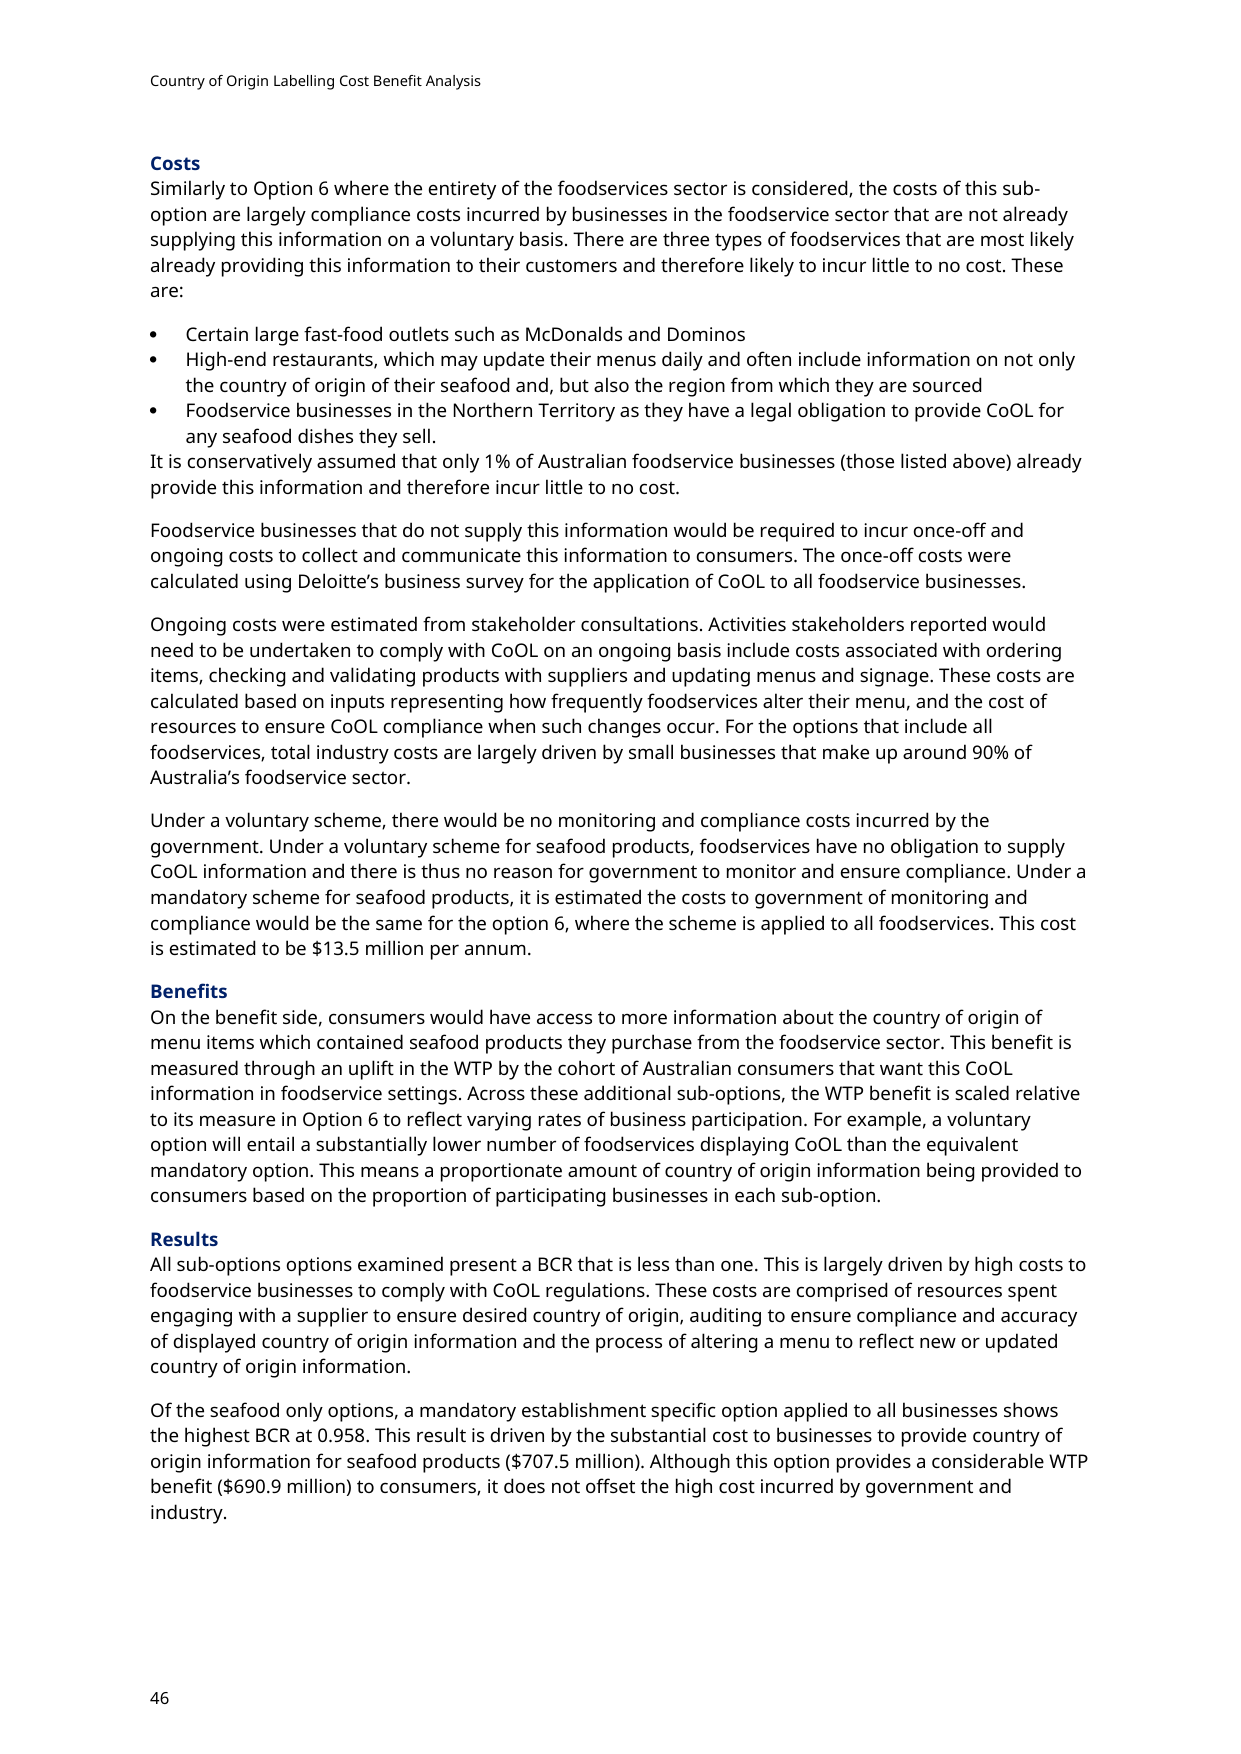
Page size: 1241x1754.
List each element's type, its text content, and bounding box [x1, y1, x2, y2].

list High-end restaurants, which may update their menus daily and often include information on not only the country of origin of their seafood and, but also the region from which they are sourced [150, 346, 1090, 397]
subtitle Costs [150, 150, 1090, 176]
text Under a voluntary scheme, there would be no monitoring and compliance costs incurred by the government. Under a voluntary scheme for seafood products, foodservices have no obligation to supply CoOL information and there is thus no reason for government to monitor and ensure compliance. Under a mandatory scheme for seafood products, it is estimated the costs to government of monitoring and compliance would be the same for the option 6, where the scheme is applied to all foodservices. This cost is estimated to be $13.5 million per annum. [150, 808, 1090, 961]
text Similarly to Option 6 where the entirety of the foodservices sector is considered, the costs of this sub-option are largely compliance costs incurred by businesses in the foodservice sector that are not already supplying this information on a voluntary basis. There are three types of foodservices that are most likely already providing this information to their customers and therefore likely to incur little to no cost. These are: [150, 176, 1090, 303]
text It is conservatively assumed that only 1% of Australian foodservice businesses (those listed above) already provide this information and therefore incur little to no cost. [150, 448, 1090, 499]
subtitle Benefits [150, 979, 1090, 1004]
subtitle Results [150, 1226, 1090, 1252]
list Foodservice businesses in the Northern Territory as they have a legal obligation to provide CoOL for any seafood dishes they sell. [150, 397, 1090, 448]
text Foodservice businesses that do not supply this information would be required to incur once-off and ongoing costs to collect and communicate this information to consumers. The once-off costs were calculated using Deloitte’s business survey for the application of CoOL to all foodservice businesses. [150, 517, 1090, 594]
list Certain large fast-food outlets such as McDonalds and Dominos [150, 321, 1090, 346]
text All sub-options options examined present a BCR that is less than one. This is largely driven by high costs to foodservice businesses to comply with CoOL regulations. These costs are comprised of resources spent engaging with a supplier to ensure desired country of origin, auditing to ensure compliance and accuracy of displayed country of origin information and the process of altering a menu to reflect new or updated country of origin information. [150, 1252, 1090, 1379]
text On the benefit side, consumers would have access to more information about the country of origin of menu items which contained seafood products they purchase from the foodservice sector. This benefit is measured through an uplift in the WTP by the cohort of Australian consumers that want this CoOL information in foodservice settings. Across these additional sub-options, the WTP benefit is scaled relative to its measure in Option 6 to reflect varying rates of business participation. For example, a voluntary option will entail a substantially lower number of foodservices displaying CoOL than the equivalent mandatory option. This means a proportionate amount of country of origin information being provided to consumers based on the proportion of participating businesses in each sub-option. [150, 1004, 1090, 1208]
text Ongoing costs were estimated from stakeholder consultations. Activities stakeholders reported would need to be undertaken to comply with CoOL on an ongoing basis include costs associated with ordering items, checking and validating products with suppliers and updating menus and signage. These costs are calculated based on inputs representing how frequently foodservices alter their menu, and the cost of resources to ensure CoOL compliance when such changes occur. For the options that include all foodservices, total industry costs are largely driven by small businesses that make up around 90% of Australia’s foodservice sector. [150, 611, 1090, 790]
text Of the seafood only options, a mandatory establishment specific option applied to all businesses shows the highest BCR at 0.958. This result is driven by the substantial cost to businesses to provide country of origin information for seafood products ($707.5 million). Although this option provides a considerable WTP benefit ($690.9 million) to consumers, it does not offset the high cost incurred by government and industry. [150, 1397, 1090, 1524]
